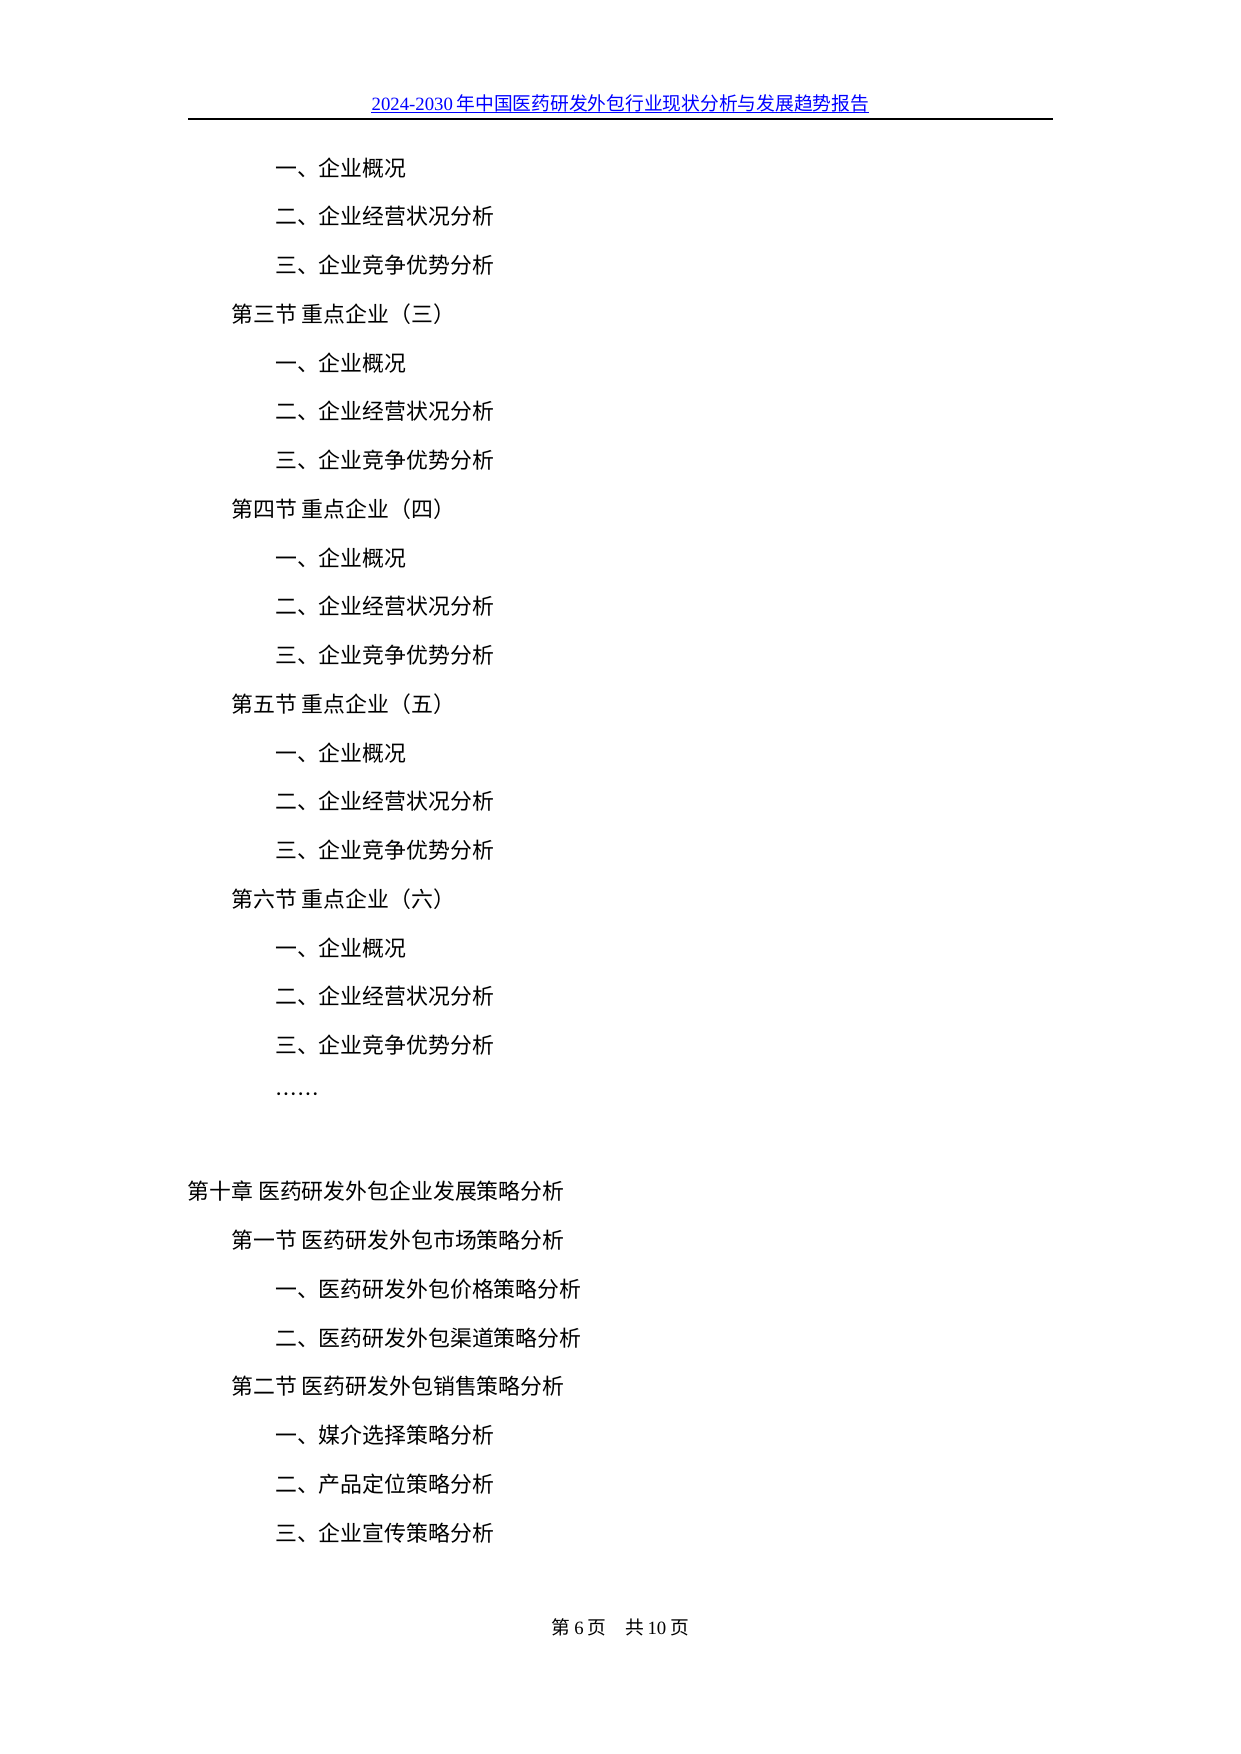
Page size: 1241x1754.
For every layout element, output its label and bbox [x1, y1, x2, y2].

text [187, 150, 1053, 1548]
